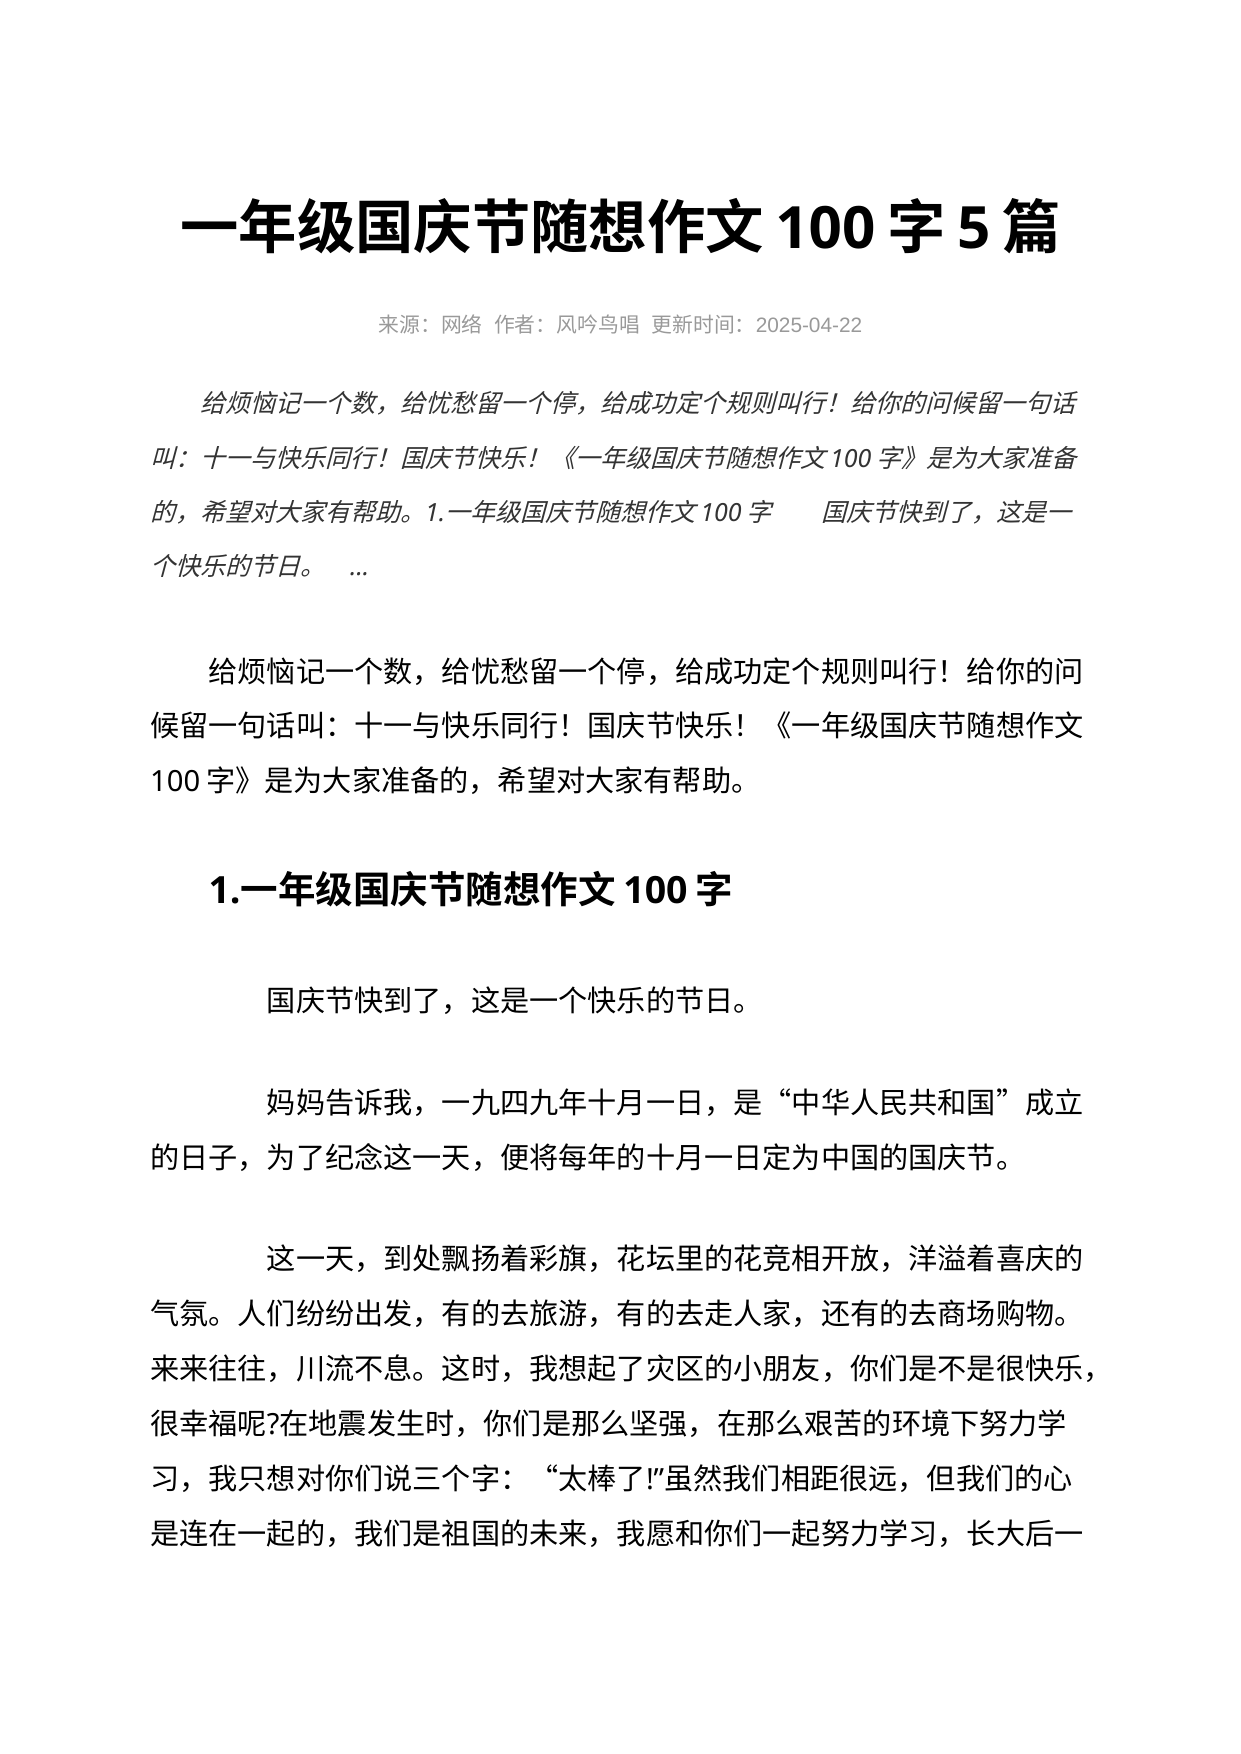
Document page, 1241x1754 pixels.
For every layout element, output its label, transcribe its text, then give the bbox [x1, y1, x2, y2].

text 妈妈告诉我，一九四九年十月一日，是“中华人民共和国”成立的日子，为了纪念这一天，便将每年的十月一日定为中国的国庆节。 [150, 1079, 1090, 1176]
text 给烦恼记一个数，给忧愁留一个停，给成功定个规则叫行！给你的问候留一句话叫：十一与快乐同行！国庆节快乐！《一年级国庆节随想作文100字》是为大家准备的，希望对大家有帮助。 [150, 648, 1090, 800]
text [150, 1236, 1090, 1553]
text 国庆节快到了，这是一个快乐的节日。 [150, 977, 1090, 1020]
subtitle 一年级国庆节随想作文100字5篇 [150, 181, 1090, 266]
text 1.一年级国庆节随想作文100字 [150, 860, 1090, 914]
text 来源：网络 作者：风吟鸟唱 更新时间：2025-04-22 [150, 313, 1090, 337]
text 给烦恼记一个数，给忧愁留一个停，给成功定个规则叫行！给你的问候留一句话叫：十一与快乐同行！国庆节快乐！《一年级国庆节随想作文100字》是为大家准备的，希望对大家有帮助。1.一年级国庆节随想作文100字 国庆节快到了，这是一个快乐的节日。 ... [150, 384, 1090, 583]
